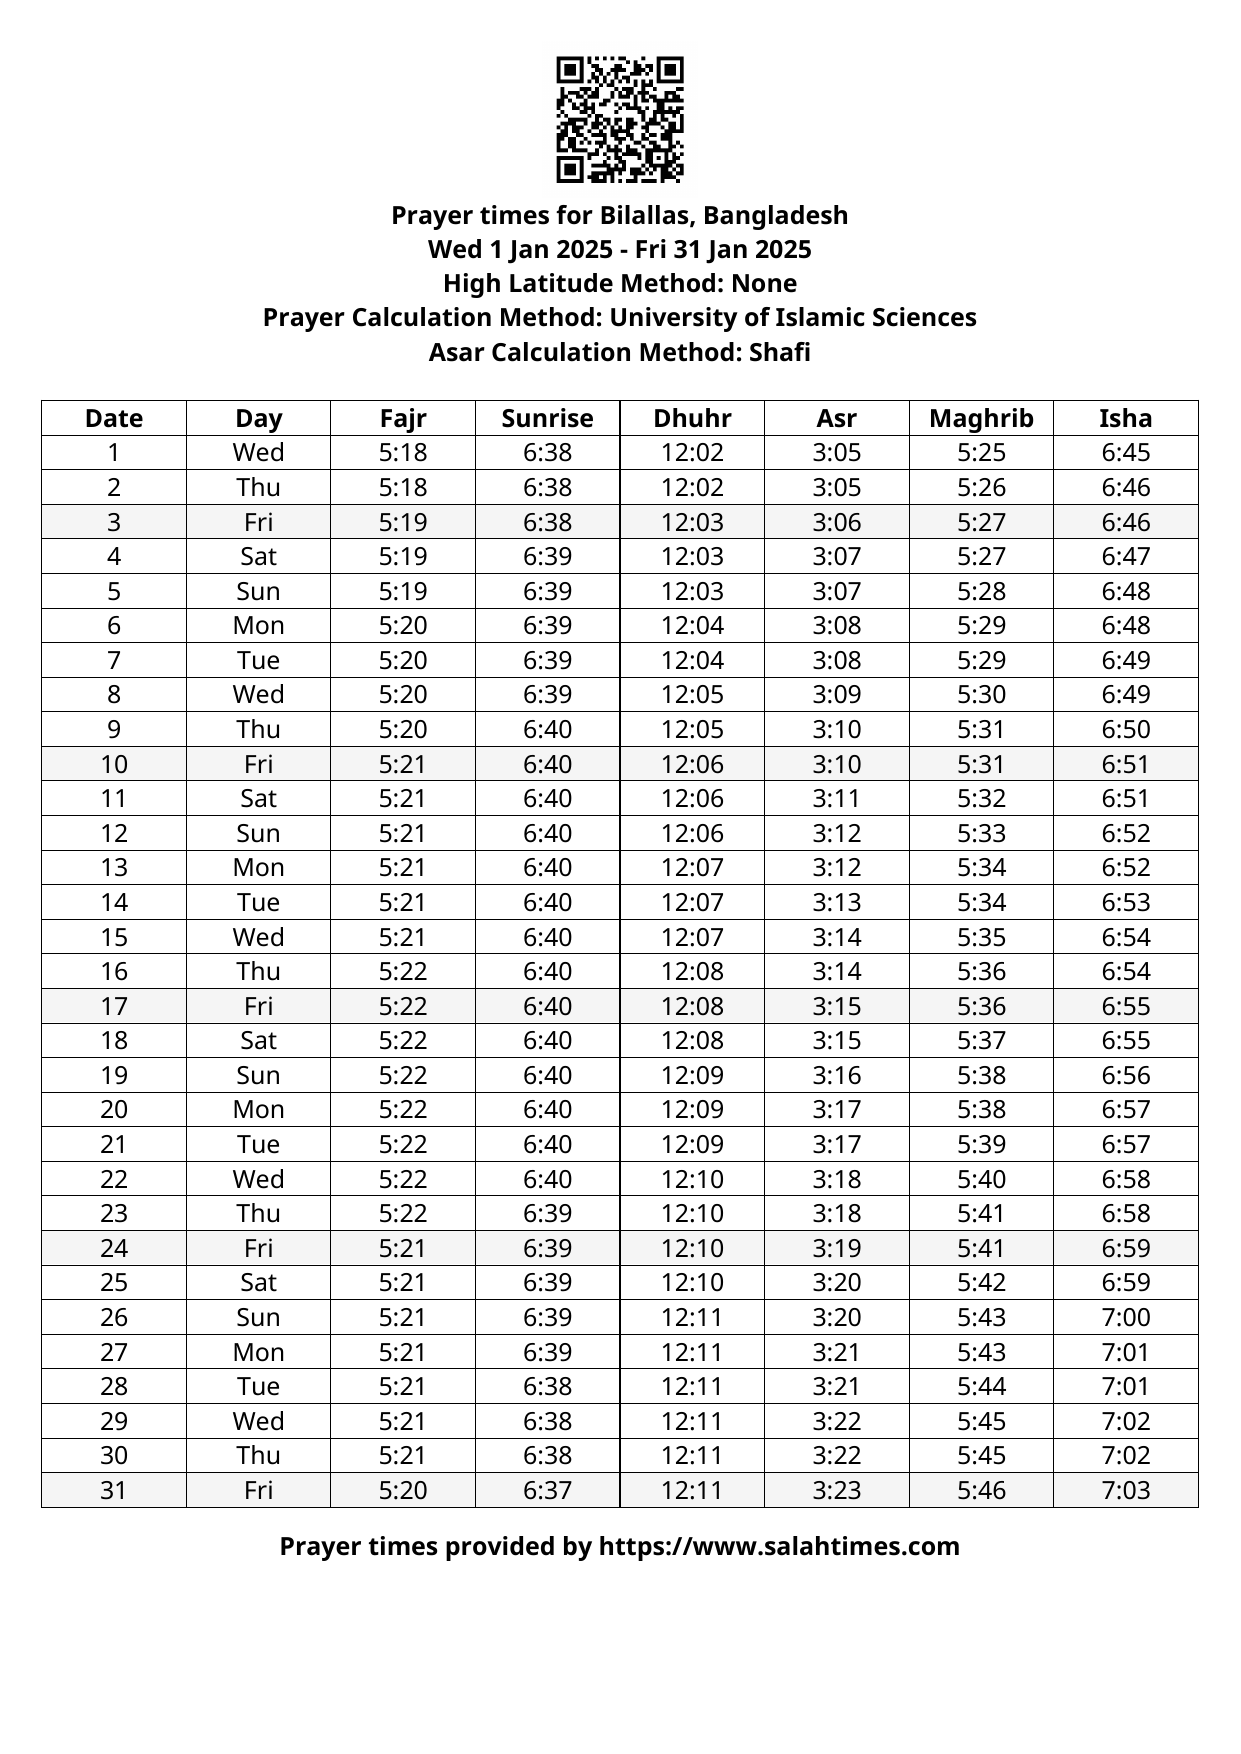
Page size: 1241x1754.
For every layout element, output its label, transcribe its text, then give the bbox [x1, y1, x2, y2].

table_cell 12:11 [621, 1439, 764, 1472]
table_cell Sun [187, 574, 330, 607]
table_cell 3:12 [765, 851, 909, 884]
table_cell 6:40 [476, 1093, 619, 1126]
table_cell 12:03 [621, 505, 764, 538]
table_cell 12:06 [621, 781, 764, 815]
table_cell 6:57 [1054, 1093, 1198, 1126]
table_cell 7:01 [1054, 1335, 1198, 1368]
table_cell 31 [42, 1473, 186, 1507]
table_cell 6:38 [476, 470, 619, 504]
table_cell 3:08 [765, 609, 909, 642]
table_cell 3:11 [765, 781, 909, 815]
table_cell Wed [187, 1162, 330, 1195]
table_cell 20 [42, 1093, 186, 1126]
table_cell 6:58 [1054, 1196, 1198, 1230]
table_cell Sat [187, 781, 330, 815]
text Prayer times provided by https://www.salahtimes.com [42, 1528, 1198, 1563]
table_cell 5:18 [331, 470, 475, 504]
table_cell 6:40 [476, 712, 619, 746]
table_cell 6:52 [1054, 816, 1198, 849]
table_cell 12:08 [621, 1024, 764, 1057]
table_cell 5:43 [910, 1300, 1053, 1334]
table_cell 5:21 [331, 1439, 475, 1472]
text Prayer times for Bilallas, Bangladesh [42, 198, 1198, 232]
table_cell 5:45 [910, 1404, 1053, 1437]
table_cell 26 [42, 1300, 186, 1334]
table_cell 5:38 [910, 1058, 1053, 1092]
table_cell 3:15 [765, 989, 909, 1022]
table_cell 12:11 [621, 1300, 764, 1334]
table_cell 5:34 [910, 885, 1053, 919]
table_header Asr [765, 401, 909, 434]
table_cell 3 [42, 505, 186, 538]
table_cell 5:20 [331, 643, 475, 677]
table_cell 7:02 [1054, 1439, 1198, 1472]
table_cell 12:08 [621, 954, 764, 988]
table_cell 5:34 [910, 851, 1053, 884]
table_cell 6:58 [1054, 1162, 1198, 1195]
table_cell 6:40 [476, 1058, 619, 1092]
table_cell Wed [187, 1404, 330, 1437]
table_cell Fri [187, 505, 330, 538]
table_cell 6:46 [1054, 505, 1198, 538]
table_cell 6:39 [476, 574, 619, 607]
table_cell 3:07 [765, 574, 909, 607]
table_cell 23 [42, 1196, 186, 1230]
table_cell 6 [42, 609, 186, 642]
table_cell 12:04 [621, 609, 764, 642]
table_cell 5:20 [331, 678, 475, 711]
table_cell 6:39 [476, 1196, 619, 1230]
table_cell 6:48 [1054, 609, 1198, 642]
table_cell 3:17 [765, 1093, 909, 1126]
table_cell 6:40 [476, 920, 619, 953]
table_cell 17 [42, 989, 186, 1022]
table_cell 6:49 [1054, 678, 1198, 711]
table_cell 4 [42, 539, 186, 573]
table_cell 10 [42, 747, 186, 780]
table_cell 6:40 [476, 989, 619, 1022]
table_cell 5:41 [910, 1231, 1053, 1264]
table_cell 12:09 [621, 1127, 764, 1161]
table_cell 14 [42, 885, 186, 919]
text High Latitude Method: None [42, 266, 1198, 300]
table_cell 3:21 [765, 1335, 909, 1368]
table_cell 6:39 [476, 609, 619, 642]
table_cell 16 [42, 954, 186, 988]
table_cell 5:20 [331, 712, 475, 746]
table_cell 3:10 [765, 712, 909, 746]
table_cell 24 [42, 1231, 186, 1264]
table_cell 7:03 [1054, 1473, 1198, 1507]
table_cell 3:14 [765, 954, 909, 988]
table_cell 6:54 [1054, 954, 1198, 988]
table_cell 7:01 [1054, 1369, 1198, 1403]
table_cell 12:10 [621, 1266, 764, 1299]
table_cell 3:18 [765, 1196, 909, 1230]
table_cell 3:21 [765, 1369, 909, 1403]
table_cell 3:14 [765, 920, 909, 953]
table_cell 5:45 [910, 1439, 1053, 1472]
table_cell 5:21 [331, 1369, 475, 1403]
table_cell 5:42 [910, 1266, 1053, 1299]
table_cell 5:27 [910, 539, 1053, 573]
table_header Dhuhr [621, 401, 764, 434]
table_cell 5:21 [331, 816, 475, 849]
table_cell 6:46 [1054, 470, 1198, 504]
table_cell Mon [187, 1335, 330, 1368]
table_cell 12:02 [621, 470, 764, 504]
text Prayer Calculation Method: University of Islamic Sciences [42, 300, 1198, 334]
table_cell 12:10 [621, 1196, 764, 1230]
table_cell 3:05 [765, 436, 909, 469]
table_cell 3:07 [765, 539, 909, 573]
table_cell 3:10 [765, 747, 909, 780]
table_cell 3:15 [765, 1024, 909, 1057]
table_cell 6:38 [476, 436, 619, 469]
table_cell 6:39 [476, 1231, 619, 1264]
table_cell 3:17 [765, 1127, 909, 1161]
table_cell 30 [42, 1439, 186, 1472]
table_cell 6:38 [476, 1369, 619, 1403]
table_cell 6:40 [476, 885, 619, 919]
table_cell 12:07 [621, 851, 764, 884]
table_cell 6:45 [1054, 436, 1198, 469]
table_cell 5:21 [331, 1335, 475, 1368]
table_cell 6:40 [476, 1127, 619, 1161]
table_cell 6:47 [1054, 539, 1198, 573]
table_cell 5:29 [910, 609, 1053, 642]
table_cell 3:22 [765, 1404, 909, 1437]
table_cell 5:30 [910, 678, 1053, 711]
table_cell 6:39 [476, 643, 619, 677]
table_cell 5:22 [331, 1127, 475, 1161]
table_cell Thu [187, 1196, 330, 1230]
table_cell Fri [187, 1231, 330, 1264]
table_cell 7:00 [1054, 1300, 1198, 1334]
table_cell 6:39 [476, 1266, 619, 1299]
table_cell 1 [42, 436, 186, 469]
table_cell 12:07 [621, 920, 764, 953]
table_cell Mon [187, 609, 330, 642]
table_cell 12:04 [621, 643, 764, 677]
table_cell 6:53 [1054, 885, 1198, 919]
table_cell 5:18 [331, 436, 475, 469]
table_cell 12:11 [621, 1404, 764, 1437]
table_cell 5:21 [331, 747, 475, 780]
table_cell 3:20 [765, 1266, 909, 1299]
table_cell 5:22 [331, 1024, 475, 1057]
table_cell Thu [187, 1439, 330, 1472]
table_cell 5:27 [910, 505, 1053, 538]
table_cell 13 [42, 851, 186, 884]
table_cell 5:37 [910, 1024, 1053, 1057]
table_cell 5:41 [910, 1196, 1053, 1230]
table_cell 5:28 [910, 574, 1053, 607]
table_cell 6:51 [1054, 781, 1198, 815]
table_cell 5:31 [910, 747, 1053, 780]
table_cell 6:40 [476, 816, 619, 849]
table_cell 5:22 [331, 1162, 475, 1195]
table_cell 6:40 [476, 781, 619, 815]
table_header Isha [1054, 401, 1198, 434]
table_cell 12 [42, 816, 186, 849]
table_cell 6:37 [476, 1473, 619, 1507]
table_cell 6:40 [476, 851, 619, 884]
table_cell Wed [187, 678, 330, 711]
table_cell 5:20 [331, 1473, 475, 1507]
table_cell Sun [187, 1300, 330, 1334]
table_cell 5:39 [910, 1127, 1053, 1161]
table_header Day [187, 401, 330, 434]
table_cell 6:49 [1054, 643, 1198, 677]
table_cell 3:16 [765, 1058, 909, 1092]
table_cell 5:22 [331, 1196, 475, 1230]
table_cell 5:32 [910, 781, 1053, 815]
table_cell 5:19 [331, 505, 475, 538]
table_cell 3:20 [765, 1300, 909, 1334]
table_cell 12:11 [621, 1369, 764, 1403]
table_cell 5:21 [331, 885, 475, 919]
table_header Maghrib [910, 401, 1053, 434]
table_cell 12:07 [621, 885, 764, 919]
table_cell 3:12 [765, 816, 909, 849]
table_cell 5:21 [331, 1404, 475, 1437]
table_cell 3:19 [765, 1231, 909, 1264]
table_cell 6:51 [1054, 747, 1198, 780]
table_cell 15 [42, 920, 186, 953]
table_cell 6:39 [476, 1300, 619, 1334]
table_cell 12:03 [621, 574, 764, 607]
table_cell 9 [42, 712, 186, 746]
table_cell Tue [187, 1127, 330, 1161]
table_cell 3:18 [765, 1162, 909, 1195]
table_cell 5:31 [910, 712, 1053, 746]
table_cell 6:38 [476, 505, 619, 538]
table_cell 5:19 [331, 574, 475, 607]
table_cell 5:40 [910, 1162, 1053, 1195]
table_cell 5:21 [331, 1231, 475, 1264]
table_cell 7 [42, 643, 186, 677]
table_cell 12:06 [621, 816, 764, 849]
table_cell 5:33 [910, 816, 1053, 849]
table_cell 6:56 [1054, 1058, 1198, 1092]
table_cell 6:40 [476, 954, 619, 988]
table_cell Mon [187, 1093, 330, 1126]
table_cell 5:19 [331, 539, 475, 573]
table_cell 5:36 [910, 989, 1053, 1022]
table_cell 6:55 [1054, 1024, 1198, 1057]
table_cell 5:36 [910, 954, 1053, 988]
table_cell 3:06 [765, 505, 909, 538]
text Asar Calculation Method: Shafi [42, 334, 1198, 368]
table_cell 8 [42, 678, 186, 711]
table_cell 6:40 [476, 1024, 619, 1057]
table_cell 12:05 [621, 712, 764, 746]
table_cell 28 [42, 1369, 186, 1403]
table_cell 5:29 [910, 643, 1053, 677]
table_cell 6:57 [1054, 1127, 1198, 1161]
table_cell 22 [42, 1162, 186, 1195]
table_cell Mon [187, 851, 330, 884]
table_cell 6:40 [476, 747, 619, 780]
table_cell 12:09 [621, 1093, 764, 1126]
table_header Fajr [331, 401, 475, 434]
table_cell 5:38 [910, 1093, 1053, 1126]
table_cell Thu [187, 470, 330, 504]
table_cell 12:08 [621, 989, 764, 1022]
table_cell 19 [42, 1058, 186, 1092]
table_cell 5:22 [331, 954, 475, 988]
table_cell 6:52 [1054, 851, 1198, 884]
table_cell 5:22 [331, 1058, 475, 1092]
table_cell 6:39 [476, 1335, 619, 1368]
table_cell 6:39 [476, 539, 619, 573]
table_cell 5:21 [331, 920, 475, 953]
table_cell Fri [187, 989, 330, 1022]
table_cell 6:40 [476, 1162, 619, 1195]
table_cell 5:44 [910, 1369, 1053, 1403]
table_cell 5:43 [910, 1335, 1053, 1368]
table_cell 5:25 [910, 436, 1053, 469]
table_cell 6:59 [1054, 1231, 1198, 1264]
table_cell Wed [187, 920, 330, 953]
table_cell Sun [187, 1058, 330, 1092]
table_cell 3:22 [765, 1439, 909, 1472]
table_cell 18 [42, 1024, 186, 1057]
table_cell 5 [42, 574, 186, 607]
table_cell 6:59 [1054, 1266, 1198, 1299]
table_cell 12:11 [621, 1473, 764, 1507]
table_cell Sat [187, 1266, 330, 1299]
table_header Date [42, 401, 186, 434]
table_cell 3:05 [765, 470, 909, 504]
table_cell 3:13 [765, 885, 909, 919]
table_cell 5:21 [331, 1300, 475, 1334]
table_cell 5:21 [331, 781, 475, 815]
picture [542, 41, 699, 198]
table_cell 12:02 [621, 436, 764, 469]
table_cell 12:05 [621, 678, 764, 711]
table_cell Tue [187, 643, 330, 677]
table_cell 11 [42, 781, 186, 815]
table_cell 5:21 [331, 851, 475, 884]
table_cell 12:09 [621, 1058, 764, 1092]
table_cell 5:21 [331, 1266, 475, 1299]
table_cell 21 [42, 1127, 186, 1161]
table_header Sunrise [476, 401, 619, 434]
table_cell Thu [187, 954, 330, 988]
table_cell 29 [42, 1404, 186, 1437]
table_cell 5:26 [910, 470, 1053, 504]
table_cell Sun [187, 816, 330, 849]
table_cell 6:54 [1054, 920, 1198, 953]
table_cell 12:10 [621, 1231, 764, 1264]
table_cell 6:50 [1054, 712, 1198, 746]
table_cell 12:10 [621, 1162, 764, 1195]
table_cell 12:11 [621, 1335, 764, 1368]
table_cell 5:22 [331, 1093, 475, 1126]
table_cell Thu [187, 712, 330, 746]
table_cell 6:48 [1054, 574, 1198, 607]
table_cell Sat [187, 539, 330, 573]
table_cell Fri [187, 1473, 330, 1507]
table_cell 5:22 [331, 989, 475, 1022]
table_cell 12:03 [621, 539, 764, 573]
table_cell 27 [42, 1335, 186, 1368]
table_cell 7:02 [1054, 1404, 1198, 1437]
table_cell 6:39 [476, 678, 619, 711]
table_cell Wed [187, 436, 330, 469]
table_cell 5:20 [331, 609, 475, 642]
table_cell 3:08 [765, 643, 909, 677]
table_cell 6:38 [476, 1439, 619, 1472]
table_cell Fri [187, 747, 330, 780]
table_cell 3:09 [765, 678, 909, 711]
table_cell 6:55 [1054, 989, 1198, 1022]
table_cell Sat [187, 1024, 330, 1057]
table_cell 25 [42, 1266, 186, 1299]
table_cell 2 [42, 470, 186, 504]
table_cell 5:35 [910, 920, 1053, 953]
text Wed 1 Jan 2025 - Fri 31 Jan 2025 [42, 232, 1198, 266]
table_cell Tue [187, 885, 330, 919]
table_cell 6:38 [476, 1404, 619, 1437]
table_cell 12:06 [621, 747, 764, 780]
table_cell 5:46 [910, 1473, 1053, 1507]
table_cell 3:23 [765, 1473, 909, 1507]
table_cell Tue [187, 1369, 330, 1403]
